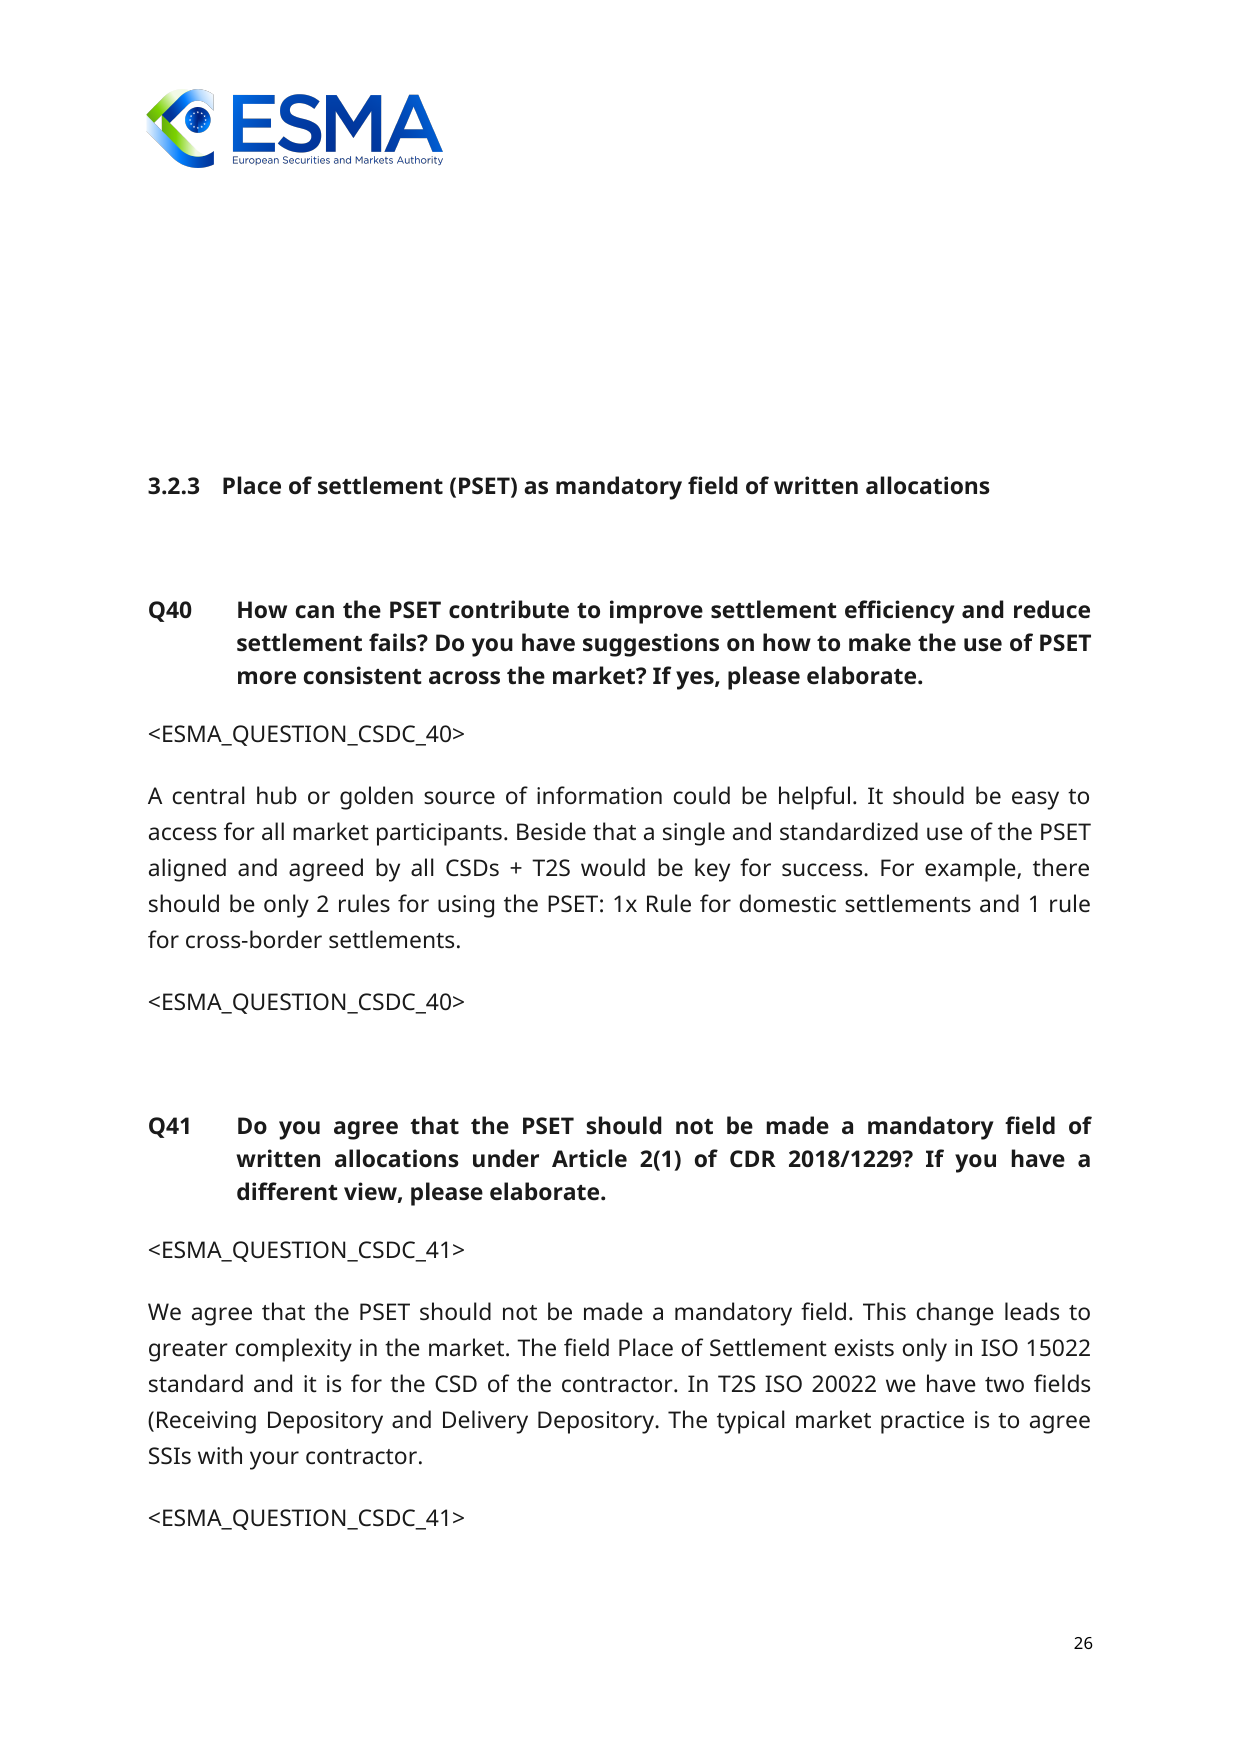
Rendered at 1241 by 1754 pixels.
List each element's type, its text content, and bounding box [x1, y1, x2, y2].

text A central hub or golden source of information could be helpful. It should be easy to access for all market participants. Beside that a single and standardized use of the PSET aligned and agreed by all CSDs + T2S would be key for success. For example, there should be only 2 rules for using the PSET: 1x Rule for domestic settlements and 1 rule for cross-border settlements. [148, 780, 1093, 955]
list Do you agree that the PSET should not be made a mandatory field of written allocations under Article 2(1) of CDR 2018/1229? If you have a different view, please elaborate. [148, 1110, 1093, 1207]
text We agree that the PSET should not be made a mandatory field. This change leads to greater complexity in the market. The field Place of Settlement exists only in ISO 15022 standard and it is for the CSD of the contractor. In T2S ISO 20022 we have two fields (Receiving Depository and Delivery Depository. The typical market practice is to agree SSIs with your contractor. [148, 1296, 1093, 1471]
list How can the PSET contribute to improve settlement efficiency and reduce settlement fails? Do you have suggestions on how to make the use of PSET more consistent across the market? If yes, please elaborate. [148, 594, 1093, 691]
text <ESMA_QUESTION_CSDC_40> [148, 718, 1093, 749]
text <ESMA_QUESTION_CSDC_41> [148, 1502, 1093, 1533]
text <ESMA_QUESTION_CSDC_40> [148, 986, 1093, 1017]
picture [146, 89, 443, 168]
text 3.2.3 Place of settlement (PSET) as mandatory field of written allocations [148, 470, 1093, 501]
text <ESMA_QUESTION_CSDC_41> [148, 1234, 1093, 1265]
